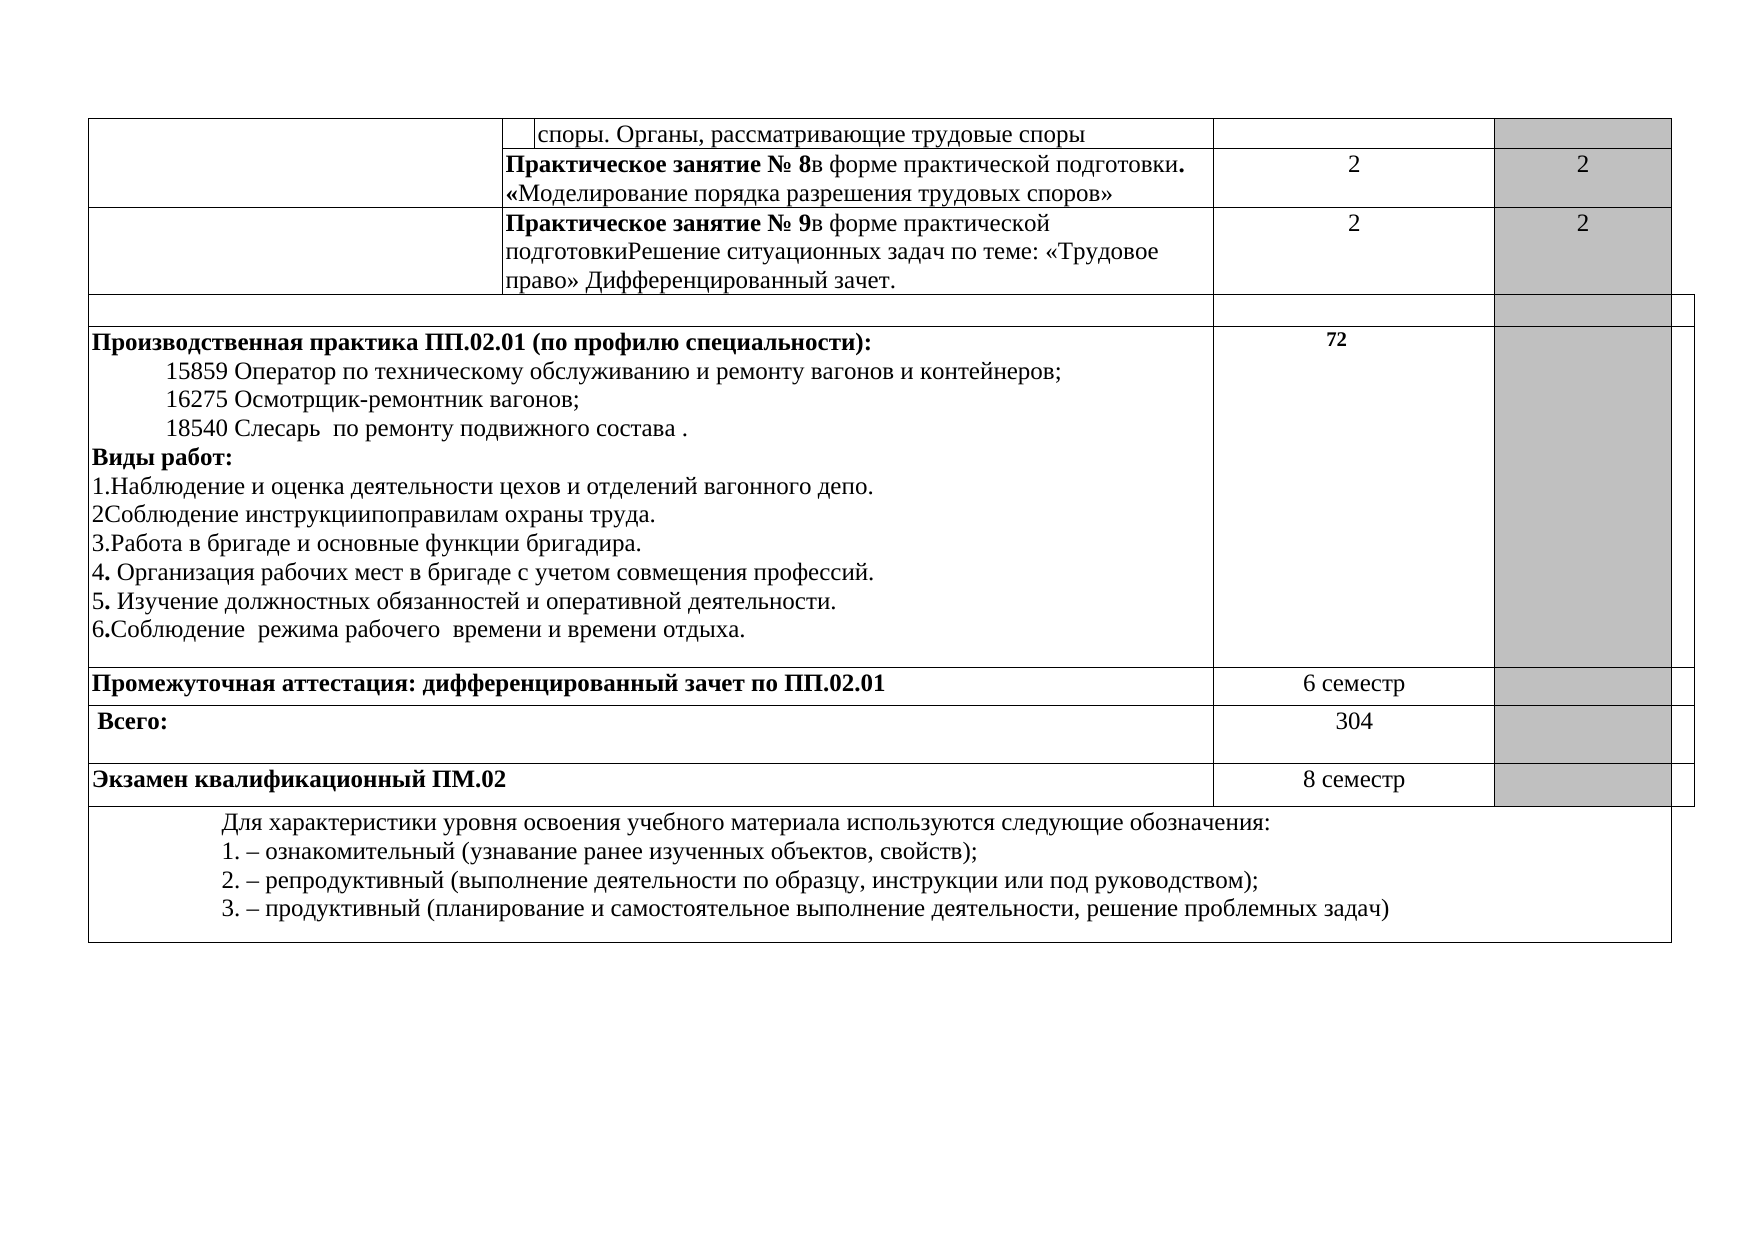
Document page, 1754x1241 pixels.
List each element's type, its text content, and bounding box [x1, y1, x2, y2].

table_cell 72 [1214, 327, 1494, 667]
table_cell [1495, 668, 1671, 705]
table_cell 2 [1214, 208, 1494, 294]
table_cell 2 [1495, 149, 1671, 207]
table_cell 2 [1495, 208, 1671, 294]
table_cell Для характеристики уровня освоения учебного материала используются следующие обозначения: 1. – ознакомительный (узнавание ранее изученных объектов, свойств); 2. – репродуктивный (выполнение деятельности по образцу, инструкции или под руководством); 3. – продуктивный (планирование и самостоятельное выполнение деятельности, решение проблемных задач) [89, 807, 1671, 942]
table_cell 6 семестр [1214, 668, 1494, 705]
table_cell [1495, 706, 1671, 763]
table_cell [1214, 295, 1494, 326]
table_cell Практическое занятие № 8в форме практической подготовки. «Моделирование порядка разрешения трудовых споров» [503, 149, 1213, 207]
table_cell [1495, 327, 1671, 667]
table_cell [89, 295, 1213, 326]
table_cell [1672, 668, 1694, 705]
table_cell [1495, 764, 1671, 806]
table_cell 2 [1214, 149, 1494, 207]
table_cell 2 [1214, 119, 1494, 148]
table_cell [1672, 764, 1694, 806]
table_cell [1672, 327, 1694, 667]
table_cell Практическое занятие № 9в форме практической подготовкиРешение ситуационных задач по теме: «Трудовое право» Дифференцированный зачет. [503, 208, 1213, 294]
table_cell 4 [503, 119, 534, 148]
table_cell [1672, 706, 1694, 763]
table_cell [535, 119, 1213, 148]
table_cell 304 [1214, 706, 1494, 763]
table_cell Промежуточная аттестация: дифференцированный зачет по ПП.02.01 [89, 668, 1213, 705]
table_cell [1495, 295, 1671, 326]
table_cell 1 [1495, 119, 1671, 148]
table_cell Всего: [89, 706, 1213, 763]
table_cell Экзамен квалификационный ПМ.02 [89, 764, 1213, 806]
table_cell Производственная практика ПП.02.01 (по профилю специальности): 15859 Оператор по техническому обслуживанию и ремонту вагонов и контейнеров; 16275 Осмотрщик-ремонтник вагонов; 18540 Слесарь по ремонту подвижного состава . Виды работ: 1.Наблюдение и оценка деятельности цехов и отделений вагонного депо. 2Соблюдение инструкциипоправилам охраны труда. 3.Работа в бригаде и основные функции бригадира. 4. Организация рабочих мест в бригаде с учетом совмещения профессий. 5. Изучение должностных обязанностей и оперативной деятельности. 6.Соблюдение режима рабочего времени и времени отдыха. [89, 327, 1213, 667]
table_cell [89, 208, 502, 294]
table_cell [1672, 295, 1694, 326]
table_cell 8 семестр [1214, 764, 1494, 806]
